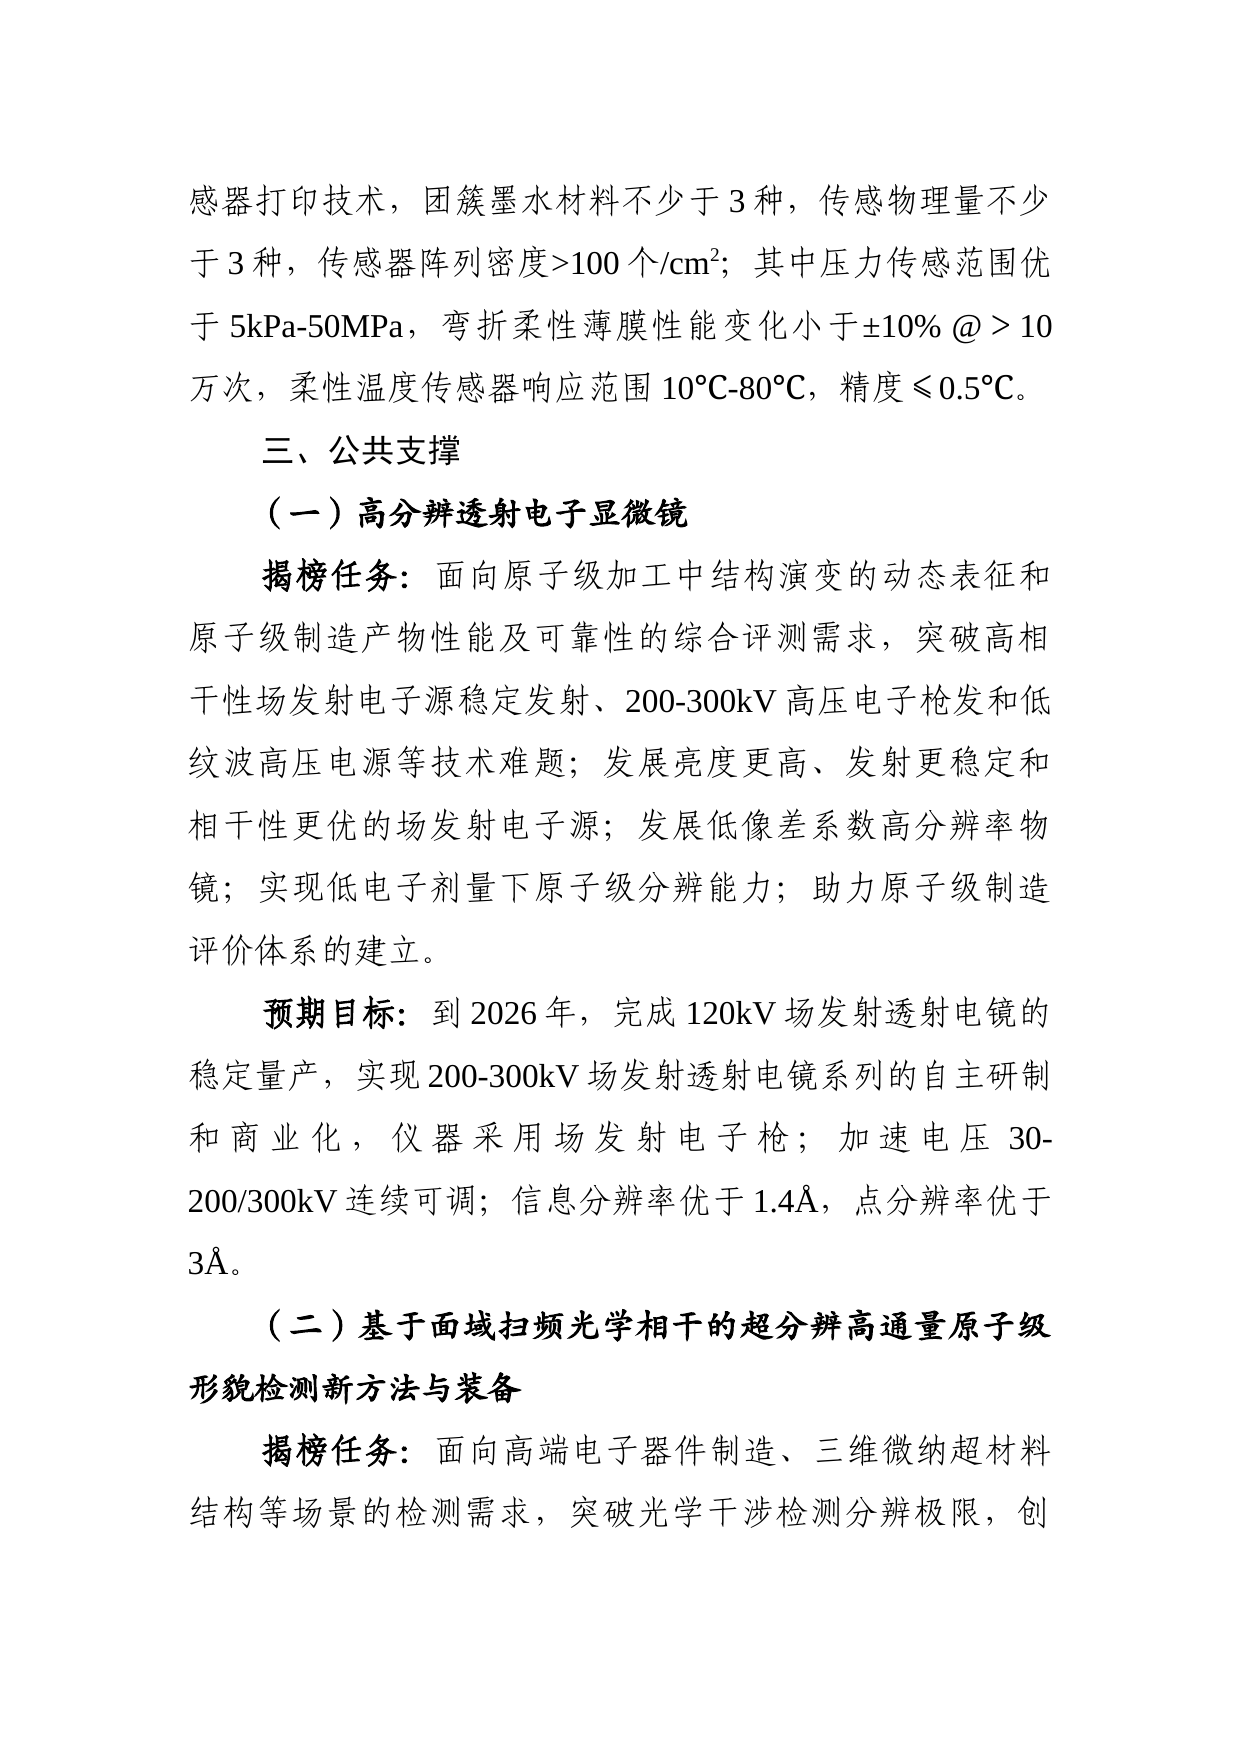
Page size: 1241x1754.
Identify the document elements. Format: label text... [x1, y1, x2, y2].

text 三、公共支撑 [187, 412, 1053, 474]
text 揭榜任务：面向原子级加工中结构演变的动态表征和原子级制造产物性能及可靠性的综合评测需求，突破高相干性场发射电子源稳定发射、200-300kV高压电子枪发和低纹波高压电源等技术难题；发展亮度更高、发射更稳定和相干性更优的场发射电子源；发展低像差系数高分辨率物镜；实现低电子剂量下原子级分辨能力；助力原子级制造评价体系的建立。 [187, 537, 1053, 974]
text 预期目标：到2026年，完成120kV场发射透射电镜的稳定量产，实现200-300kV场发射透射电镜系列的自主研制和商业化，仪器采用场发射电子枪；加速电压30-200/300kV连续可调；信息分辨率优于1.4Å，点分辨率优于3Å。 [187, 974, 1053, 1287]
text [187, 1412, 1053, 1537]
text （二）基于面域扫频光学相干的超分辨高通量原子级形貌检测新方法与装备 [187, 1287, 1053, 1412]
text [187, 162, 1053, 412]
text （一）高分辨透射电子显微镜 [187, 474, 1053, 537]
